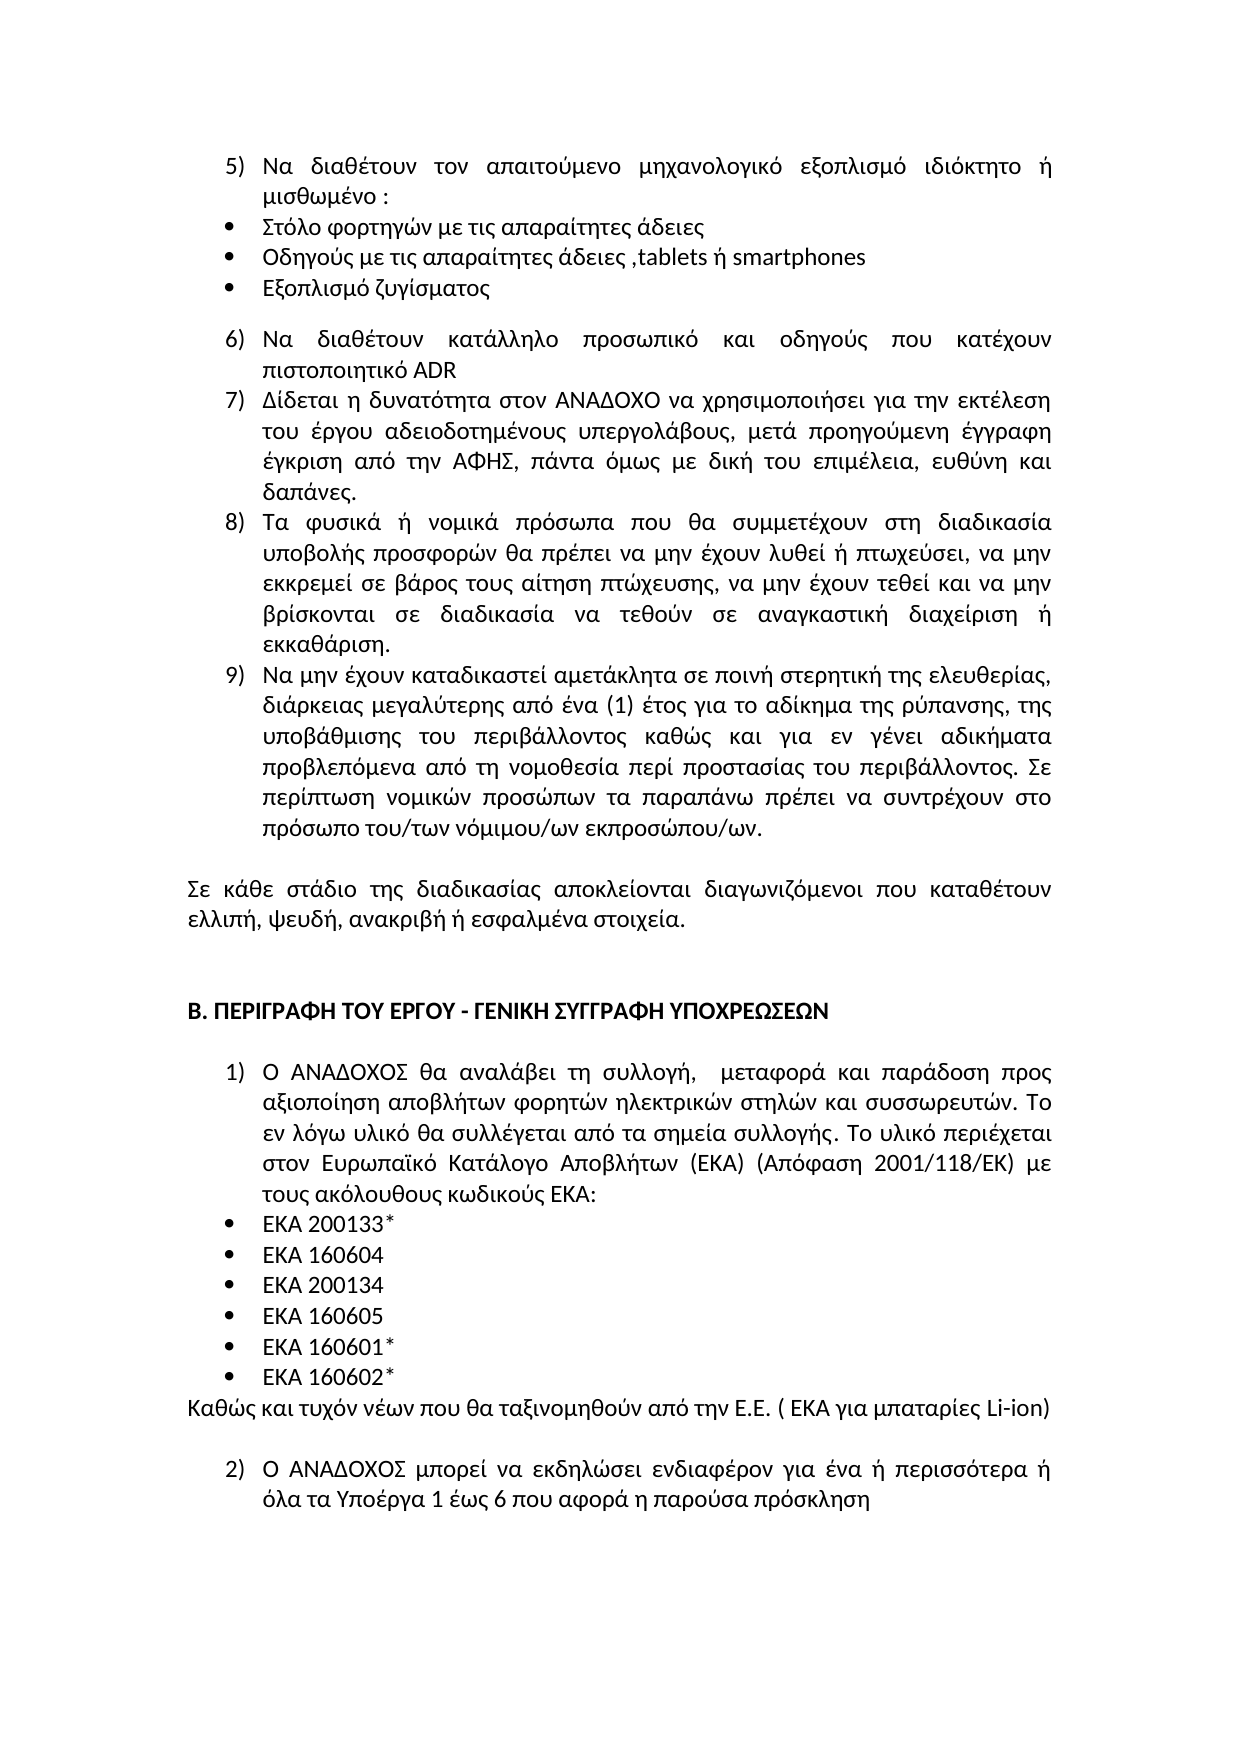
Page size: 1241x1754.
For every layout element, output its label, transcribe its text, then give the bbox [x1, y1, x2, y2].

list Τα φυσικά ή νομικά πρόσωπα που θα συμμετέχουν στη διαδικασία υποβολής προσφορών θα πρέπει να μην έχουν λυθεί ή πτωχεύσει, να μην εκκρεμεί σε βάρος τους αίτηση πτώχευσης, να μην έχουν τεθεί και να μην βρίσκονται σε διαδικασία να τεθούν σε αναγκαστική διαχείριση ή εκκαθάριση. [225, 507, 1053, 659]
list Δίδεται η δυνατότητα στον ΑΝΑΔΟΧΟ να χρησιμοποιήσει για την εκτέλεση του έργου αδειοδοτημένους υπεργολάβους, μετά προηγούμενη έγγραφη έγκριση από την ΑΦΗΣ, πάντα όμως με δική του επιμέλεια, ευθύνη και δαπάνες. [225, 384, 1053, 507]
list ΕΚΑ 160604 [225, 1239, 1053, 1269]
list ΕΚΑ 200134 [225, 1269, 1053, 1300]
list ΕΚΑ 160605 [225, 1300, 1053, 1331]
list Εξοπλισμό ζυγίσματος [225, 272, 1053, 303]
list ΕΚΑ 200133* [225, 1208, 1053, 1239]
list Να μην έχουν καταδικαστεί αμετάκλητα σε ποινή στερητική της ελευθερίας, διάρκειας μεγαλύτερης από ένα (1) έτος για το αδίκημα της ρύπανσης, της υποβάθμισης του περιβάλλοντος καθώς και για εν γένει αδικήματα προβλεπόμενα από τη νομοθεσία περί προστασίας του περιβάλλοντος. Σε περίπτωση νομικών προσώπων τα παραπάνω πρέπει να συντρέχουν στο πρόσωπο του/των νόμιμου/ων εκπροσώπου/ων. [225, 659, 1053, 842]
list Να διαθέτουν τον απαιτούμενο μηχανολογικό εξοπλισμό ιδιόκτητο ή μισθωμένο : [225, 150, 1053, 211]
list Οδηγούς με τις απαραίτητες άδειες ,tablets ή smartphones [225, 242, 1053, 272]
list Ο ΑΝΑΔΟΧΟΣ θα αναλάβει τη συλλογή, μεταφορά και παράδοση προς αξιοποίηση αποβλήτων φορητών ηλεκτρικών στηλών και συσσωρευτών. Το εν λόγω υλικό θα συλλέγεται από τα σημεία συλλογής. Το υλικό περιέχεται στον Ευρωπαϊκό Κατάλογο Αποβλήτων (ΕΚΑ) (Απόφαση 2001/118/ΕΚ) με τους ακόλουθους κωδικούς ΕΚΑ: [225, 1056, 1053, 1208]
text Β. ΠΕΡΙΓΡΑΦΗ ΤΟΥ ΕΡΓΟΥ - ΓΕΝΙΚΗ ΣΥΓΓΡΑΦΗ ΥΠΟΧΡΕΩΣΕΩΝ [187, 995, 1053, 1025]
list Να διαθέτουν κατάλληλο προσωπικό και οδηγούς που κατέχουν πιστοποιητικό ADR [225, 323, 1053, 384]
text Καθώς και τυχόν νέων που θα ταξινομηθούν από την Ε.Ε. ( ΕΚΑ για μπαταρίες Li-ion) [187, 1392, 1053, 1422]
list ΕΚΑ 160602* [225, 1361, 1053, 1392]
list Στόλο φορτηγών με τις απαραίτητες άδειες [225, 211, 1053, 242]
list ΕΚΑ 160601* [225, 1331, 1053, 1361]
text Σε κάθε στάδιο της διαδικασίας αποκλείονται διαγωνιζόμενοι που καταθέτουν ελλιπή, ψευδή, ανακριβή ή εσφαλμένα στοιχεία. [187, 873, 1053, 934]
list Ο ΑΝΑΔΟΧΟΣ μπορεί να εκδηλώσει ενδιαφέρον για ένα ή περισσότερα ή όλα τα Υποέργα 1 έως 6 που αφορά η παρούσα πρόσκληση [225, 1453, 1053, 1514]
